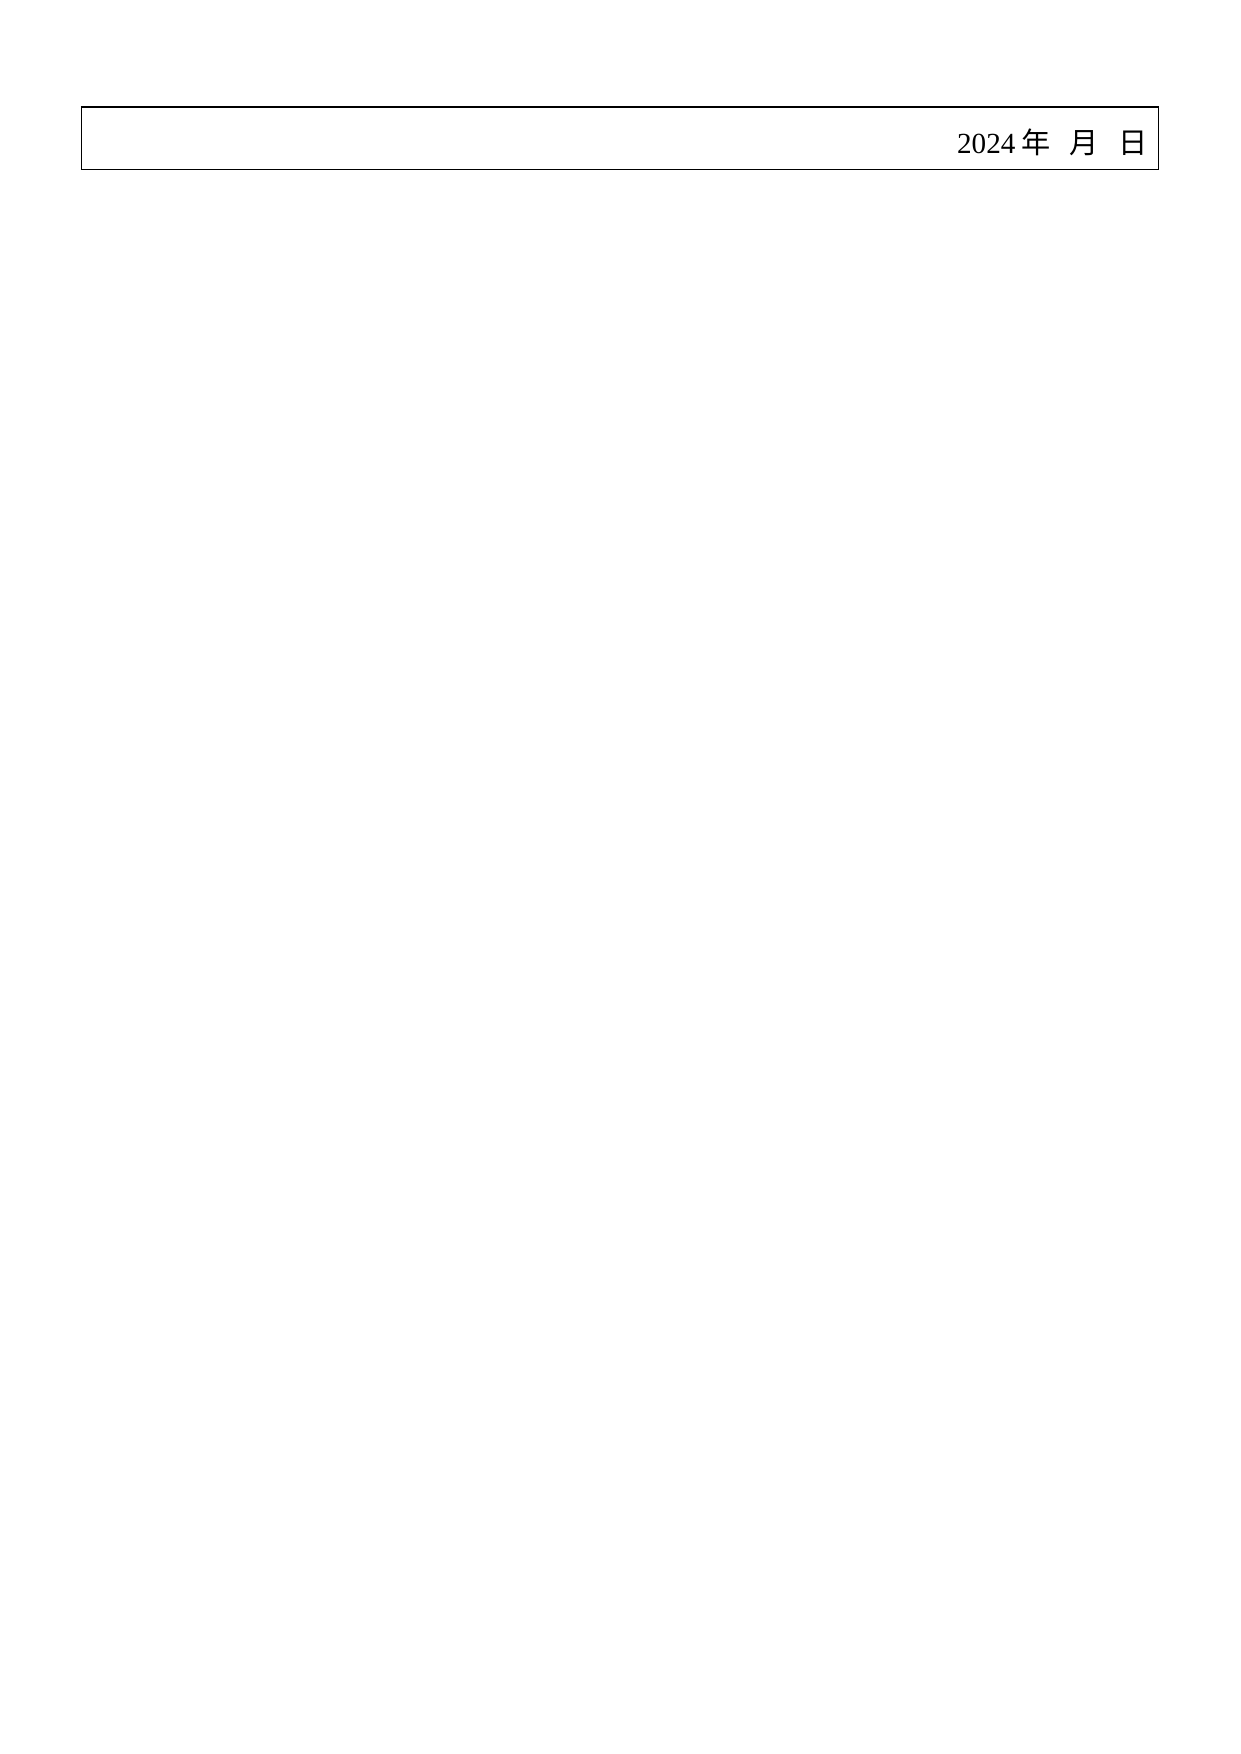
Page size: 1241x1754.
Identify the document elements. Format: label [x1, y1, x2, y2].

table_cell [82, 108, 1158, 168]
